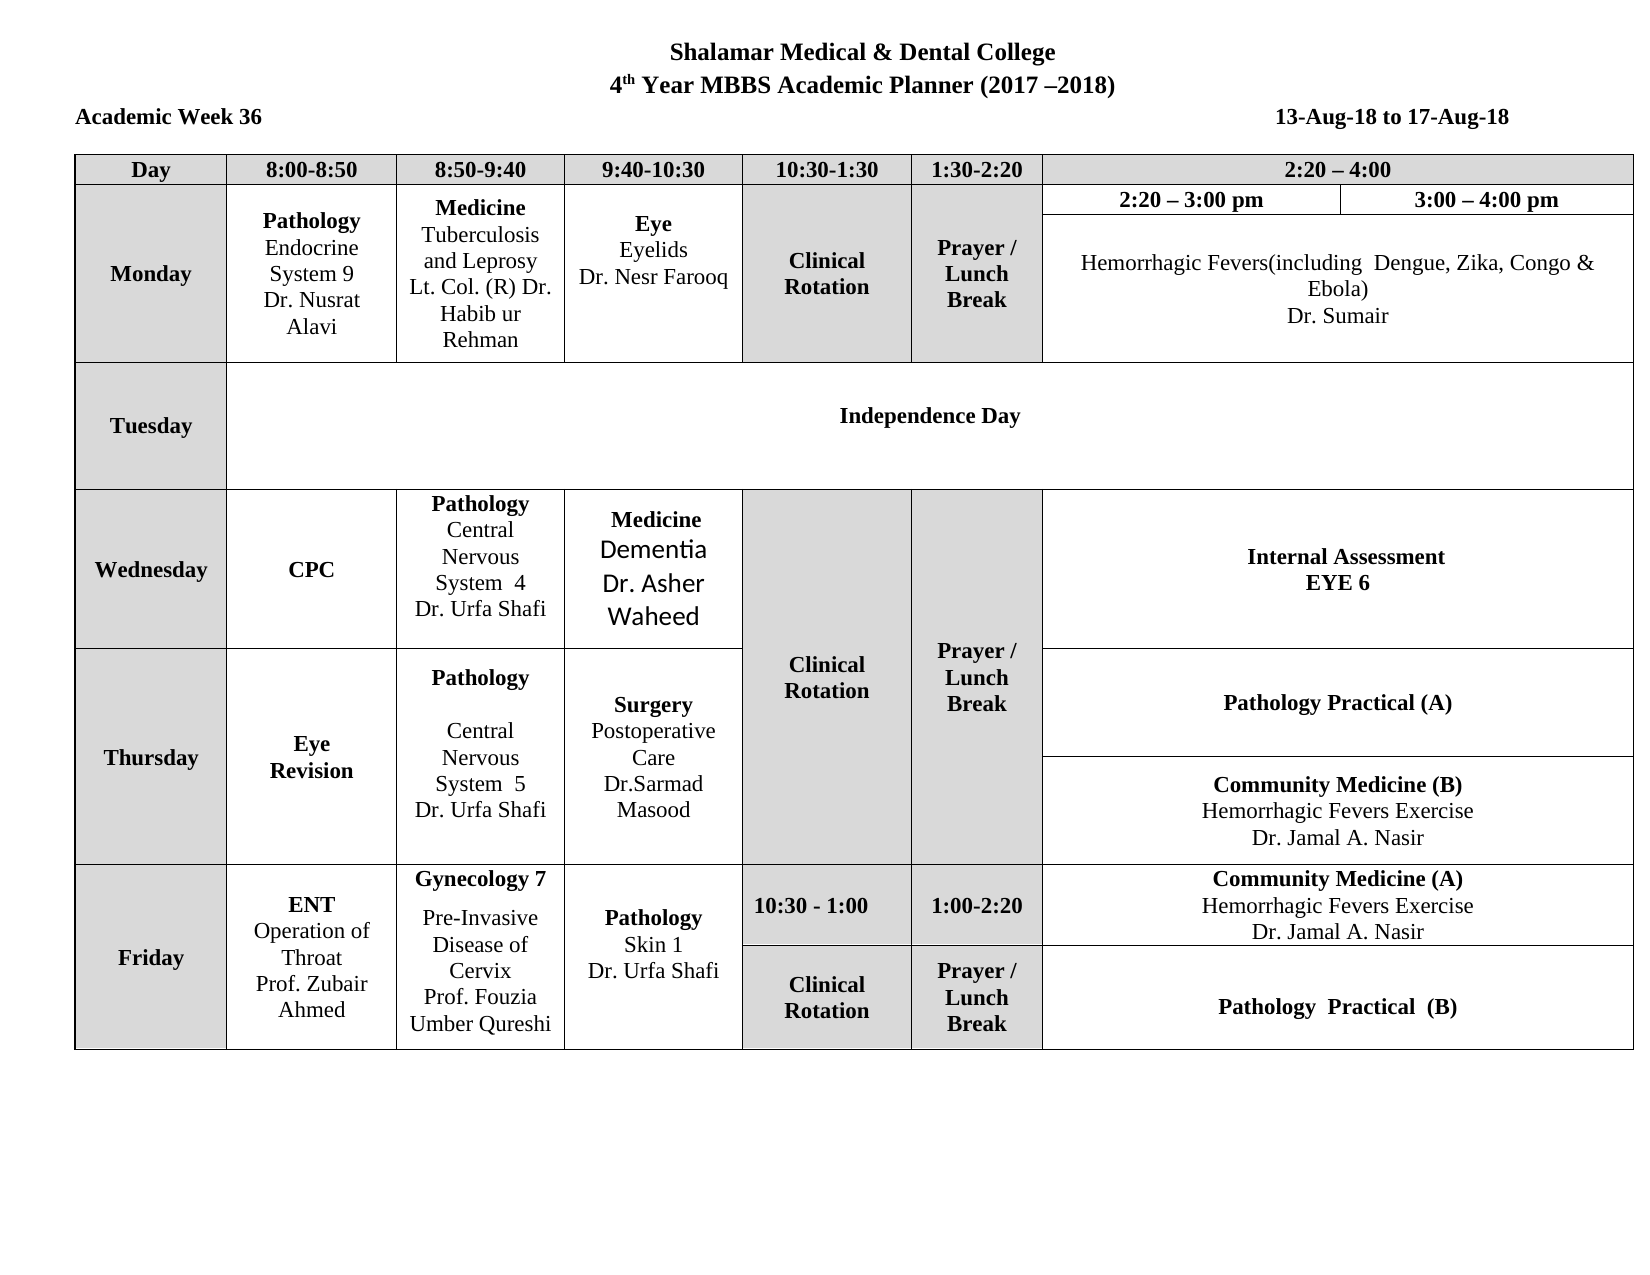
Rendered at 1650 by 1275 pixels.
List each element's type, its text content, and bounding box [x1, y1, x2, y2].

table_cell CPC [227, 490, 396, 648]
table_cell 10:30 - 1:00 [743, 865, 911, 944]
table_cell Monday [76, 185, 226, 362]
table_cell Thursday [76, 649, 226, 864]
table_header 10:30-1:30 [743, 155, 911, 184]
table_header 2:20 – 4:00 [1043, 155, 1633, 184]
table_cell ENT Operation of Throat Prof. Zubair Ahmed [227, 865, 396, 1048]
table_header 8:00-8:50 [227, 155, 396, 184]
table_cell Hemorrhagic Fevers(including Dengue, Zika, Congo & Ebola) Dr. Sumair [1043, 215, 1633, 362]
table_header 8:50-9:40 [397, 155, 564, 184]
table_cell 2:20 – 3:00 pm [1043, 185, 1340, 214]
table_header Day [76, 155, 226, 184]
table_cell Tuesday [76, 363, 226, 489]
table_cell Medicine Tuberculosis and Leprosy Lt. Col. (R) Dr. Habib ur Rehman [397, 185, 564, 362]
table_cell Clinical Rotation [743, 946, 911, 1048]
table_cell Pathology Practical (B) [1043, 946, 1633, 1048]
table_cell Surgery Postoperative Care Dr.Sarmad Masood [565, 649, 742, 864]
table_cell Prayer / Lunch Break [912, 490, 1042, 864]
table_cell Pathology Skin 1 Dr. Urfa Shafi [565, 865, 742, 1048]
table_cell Pathology Endocrine System 9 Dr. Nusrat Alavi [227, 185, 396, 362]
table_header 1:30-2:20 [912, 155, 1042, 184]
table_cell 3:00 – 4:00 pm [1341, 185, 1633, 214]
table_cell Friday [76, 865, 226, 1048]
table_cell Medicine Dementia Dr. Asher Waheed [565, 490, 742, 648]
table_cell Prayer / Lunch Break [912, 185, 1042, 362]
table_cell Community Medicine (B) Hemorrhagic Fevers Exercise Dr. Jamal A. Nasir [1043, 757, 1633, 864]
table_cell Prayer / Lunch Break [912, 946, 1042, 1048]
table_header 9:40-10:30 [565, 155, 742, 184]
table_cell Eye Eyelids Dr. Nesr Farooq [565, 185, 742, 362]
table_cell Pathology Central Nervous System 4 Dr. Urfa Shafi [397, 490, 564, 648]
table_cell Independence Day [227, 363, 1633, 489]
text Academic Week 36 13-Aug-18 to 17-Aug-18 [75, 103, 1575, 129]
table_cell Pathology Practical (A) [1043, 649, 1633, 756]
table_cell Pathology Central Nervous System 5 Dr. Urfa Shafi [397, 649, 564, 864]
table_cell Clinical Rotation [743, 490, 911, 864]
table_cell 1:00-2:20 [912, 865, 1042, 944]
table_cell Internal Assessment EYE 6 [1043, 490, 1633, 648]
table_cell Eye Revision [227, 649, 396, 864]
table_cell Community Medicine (A) Hemorrhagic Fevers Exercise Dr. Jamal A. Nasir [1043, 865, 1633, 944]
table_cell Gynecology 7 Pre-Invasive Disease of Cervix Prof. Fouzia Umber Qureshi [397, 865, 564, 1048]
table_cell Wednesday [76, 490, 226, 648]
table_cell Clinical Rotation [743, 185, 911, 362]
